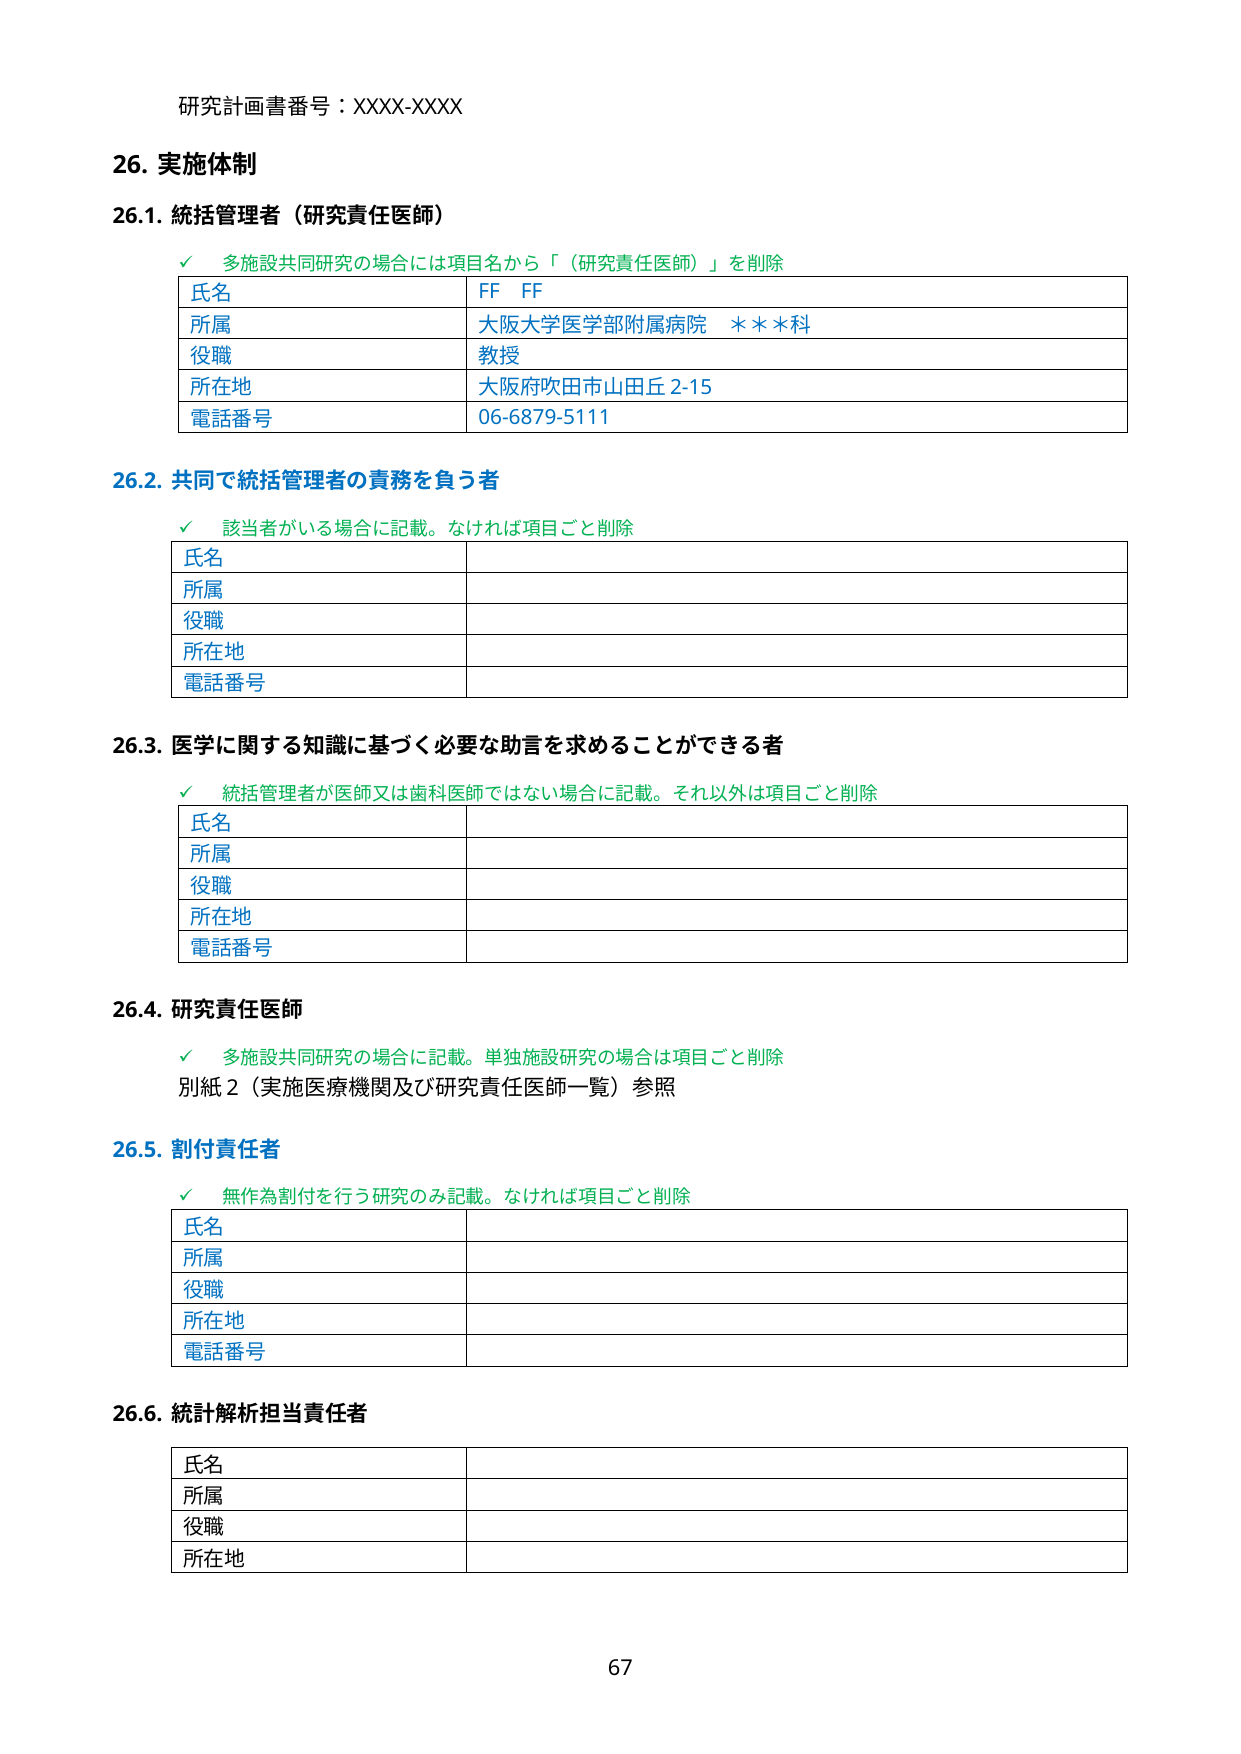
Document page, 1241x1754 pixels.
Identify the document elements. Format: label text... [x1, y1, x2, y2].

text 統括管理者が医師又は歯科医師ではない場合に記載。それ以外は項目ごと削除 [178, 778, 1128, 805]
table_cell 役職 [179, 869, 466, 899]
table_cell [467, 1242, 1127, 1272]
table_cell 所在地 [179, 370, 466, 401]
table_cell 教授 [467, 339, 1127, 369]
table_cell 電話番号 [172, 667, 466, 697]
subtitle 実施体制 [112, 150, 1128, 179]
table_header 氏名 [172, 1448, 466, 1478]
table_cell 所属 [179, 308, 466, 338]
table_header [467, 1210, 1127, 1241]
table_header [467, 542, 1127, 572]
table_cell [467, 1511, 1127, 1541]
table_header 氏名 [179, 806, 466, 837]
table_header 氏名 [179, 277, 466, 307]
subtitle 統括管理者（研究責任医師） [112, 198, 1128, 230]
text 該当者がいる場合に記載。なければ項目ごと削除 [178, 513, 1128, 541]
table_cell 06-6879-5111 [467, 402, 1127, 432]
table_cell 所在地 [172, 635, 466, 666]
table_cell 所属 [172, 573, 466, 603]
table_cell 所在地 [172, 1304, 466, 1334]
table_cell [467, 869, 1127, 899]
table_cell [467, 931, 1127, 962]
table_header 氏名 [172, 542, 466, 572]
subtitle 統計解析担当責任者 [112, 1396, 1128, 1428]
table_cell 所属 [172, 1242, 466, 1272]
table_cell 所在地 [172, 1542, 466, 1572]
table_cell 電話番号 [172, 1335, 466, 1366]
table_cell 大阪府吹田市山田丘2-15 [467, 370, 1127, 401]
table_cell [467, 604, 1127, 634]
subtitle 研究責任医師 [112, 992, 1128, 1024]
table_cell [467, 1479, 1127, 1509]
table_cell 電話番号 [179, 931, 466, 962]
table_cell [467, 635, 1127, 666]
table_cell [467, 1273, 1127, 1303]
text 別紙2（実施医療機関及び研究責任医師一覧）参照 [178, 1070, 1128, 1102]
table_cell [467, 573, 1127, 603]
table_cell 役職 [172, 1511, 466, 1541]
table_header FF FF [467, 277, 1127, 307]
table_header 氏名 [172, 1210, 466, 1241]
table_cell [467, 838, 1127, 868]
table_cell [467, 1335, 1127, 1366]
subtitle 共同で統括管理者の責務を負う者 [112, 463, 1128, 494]
subtitle 医学に関する知識に基づく必要な助言を求めることができる者 [112, 728, 1128, 759]
table_cell 役職 [172, 604, 466, 634]
subtitle 割付責任者 [112, 1132, 1128, 1163]
table_cell [467, 1542, 1127, 1572]
text 多施設共同研究の場合には項目名から「（研究責任医師）」を削除 [178, 248, 1128, 276]
table_cell [467, 900, 1127, 930]
table_cell [467, 667, 1127, 697]
table_cell [467, 1304, 1127, 1334]
text 多施設共同研究の場合に記載。単独施設研究の場合は項目ごと削除 [178, 1043, 1128, 1070]
table_cell 役職 [179, 339, 466, 369]
text 無作為割付を行う研究のみ記載。なければ項目ごと削除 [178, 1182, 1128, 1209]
table_header [467, 806, 1127, 837]
table_header [467, 1448, 1127, 1478]
table_cell 役職 [172, 1273, 466, 1303]
table_cell 所属 [179, 838, 466, 868]
table_cell 電話番号 [179, 402, 466, 432]
table_cell 所在地 [179, 900, 466, 930]
table_cell 大阪大学医学部附属病院 ＊＊＊科 [467, 308, 1127, 338]
table_cell 所属 [172, 1479, 466, 1509]
